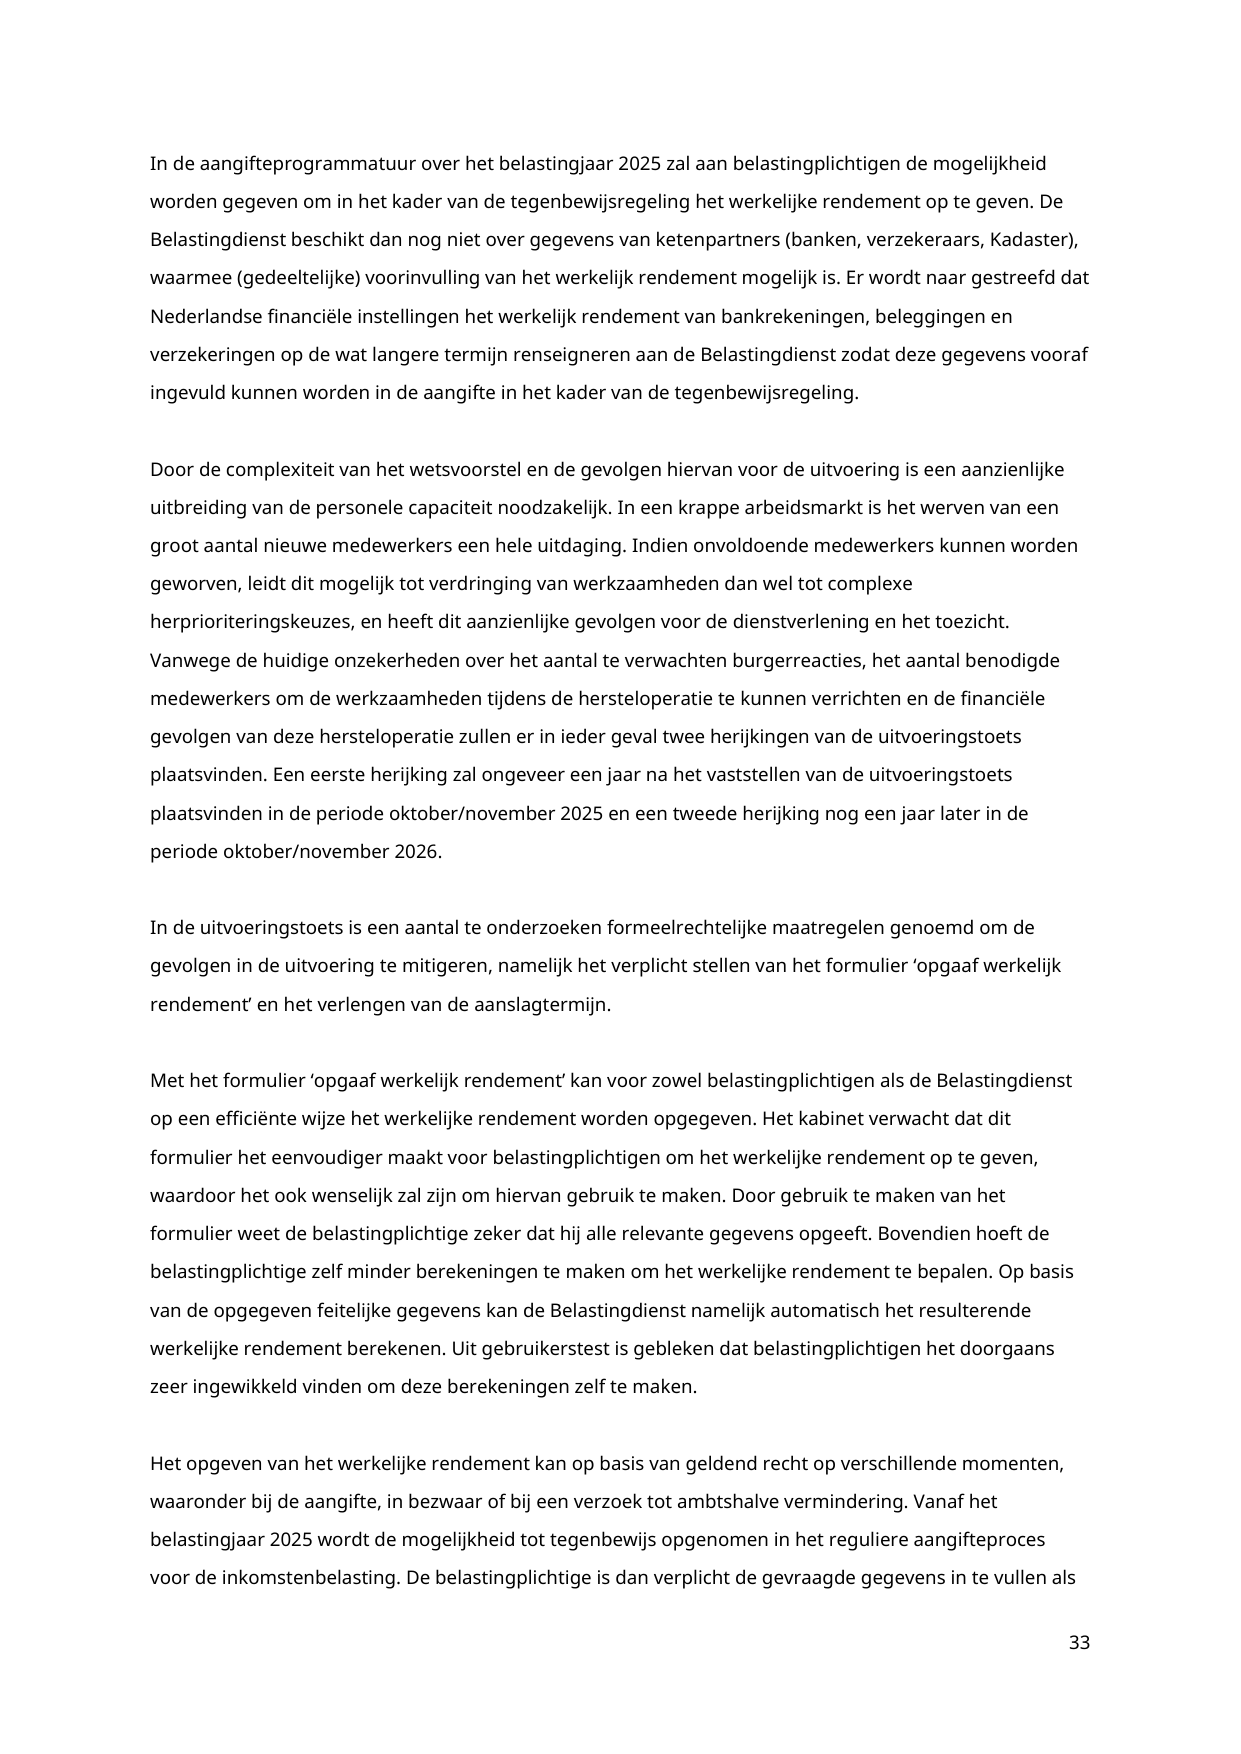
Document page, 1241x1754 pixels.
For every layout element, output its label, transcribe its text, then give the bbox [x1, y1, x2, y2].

text In de aangifteprogrammatuur over het belastingjaar 2025 zal aan belastingplichtigen de mogelijkheid worden gegeven om in het kader van de tegenbewijsregeling het werkelijke rendement op te geven. De Belastingdienst beschikt dan nog niet over gegevens van ketenpartners (banken, verzekeraars, Kadaster), waarmee (gedeeltelijke) voorinvulling van het werkelijk rendement mogelijk is. Er wordt naar gestreefd dat Nederlandse financiële instellingen het werkelijk rendement van bankrekeningen, beleggingen en verzekeringen op de wat langere termijn renseigneren aan de Belastingdienst zodat deze gegevens vooraf ingevuld kunnen worden in de aangifte in het kader van de tegenbewijsregeling. [150, 150, 1090, 405]
text Door de complexiteit van het wetsvoorstel en de gevolgen hiervan voor de uitvoering is een aanzienlijke uitbreiding van de personele capaciteit noodzakelijk. In een krappe arbeidsmarkt is het werven van een groot aantal nieuwe medewerkers een hele uitdaging. Indien onvoldoende medewerkers kunnen worden geworven, leidt dit mogelijk tot verdringing van werkzaamheden dan wel tot complexe herprioriteringskeuzes, en heeft dit aanzienlijke gevolgen voor de dienstverlening en het toezicht. Vanwege de huidige onzekerheden over het aantal te verwachten burgerreacties, het aantal benodigde medewerkers om de werkzaamheden tijdens de hersteloperatie te kunnen verrichten en de financiële gevolgen van deze hersteloperatie zullen er in ieder geval twee herijkingen van de uitvoeringstoets plaatsvinden. Een eerste herijking zal ongeveer een jaar na het vaststellen van de uitvoeringstoets plaatsvinden in de periode oktober/november 2025 en een tweede herijking nog een jaar later in de periode oktober/november 2026. [150, 456, 1090, 864]
text In de uitvoeringstoets is een aantal te onderzoeken formeelrechtelijke maatregelen genoemd om de gevolgen in de uitvoering te mitigeren, namelijk het verplicht stellen van het formulier ‘opgaaf werkelijk rendement’ en het verlengen van de aanslagtermijn. [150, 914, 1090, 1017]
text Met het formulier ‘opgaaf werkelijk rendement’ kan voor zowel belastingplichtigen als de Belastingdienst op een efficiënte wijze het werkelijke rendement worden opgegeven. Het kabinet verwacht dat dit formulier het eenvoudiger maakt voor belastingplichtigen om het werkelijke rendement op te geven, waardoor het ook wenselijk zal zijn om hiervan gebruik te maken. Door gebruik te maken van het formulier weet de belastingplichtige zeker dat hij alle relevante gegevens opgeeft. Bovendien hoeft de belastingplichtige zelf minder berekeningen te maken om het werkelijke rendement te bepalen. Op basis van de opgegeven feitelijke gegevens kan de Belastingdienst namelijk automatisch het resulterende werkelijke rendement berekenen. Uit gebruikerstest is gebleken dat belastingplichtigen het doorgaans zeer ingewikkeld vinden om deze berekeningen zelf te maken. [150, 1067, 1090, 1399]
